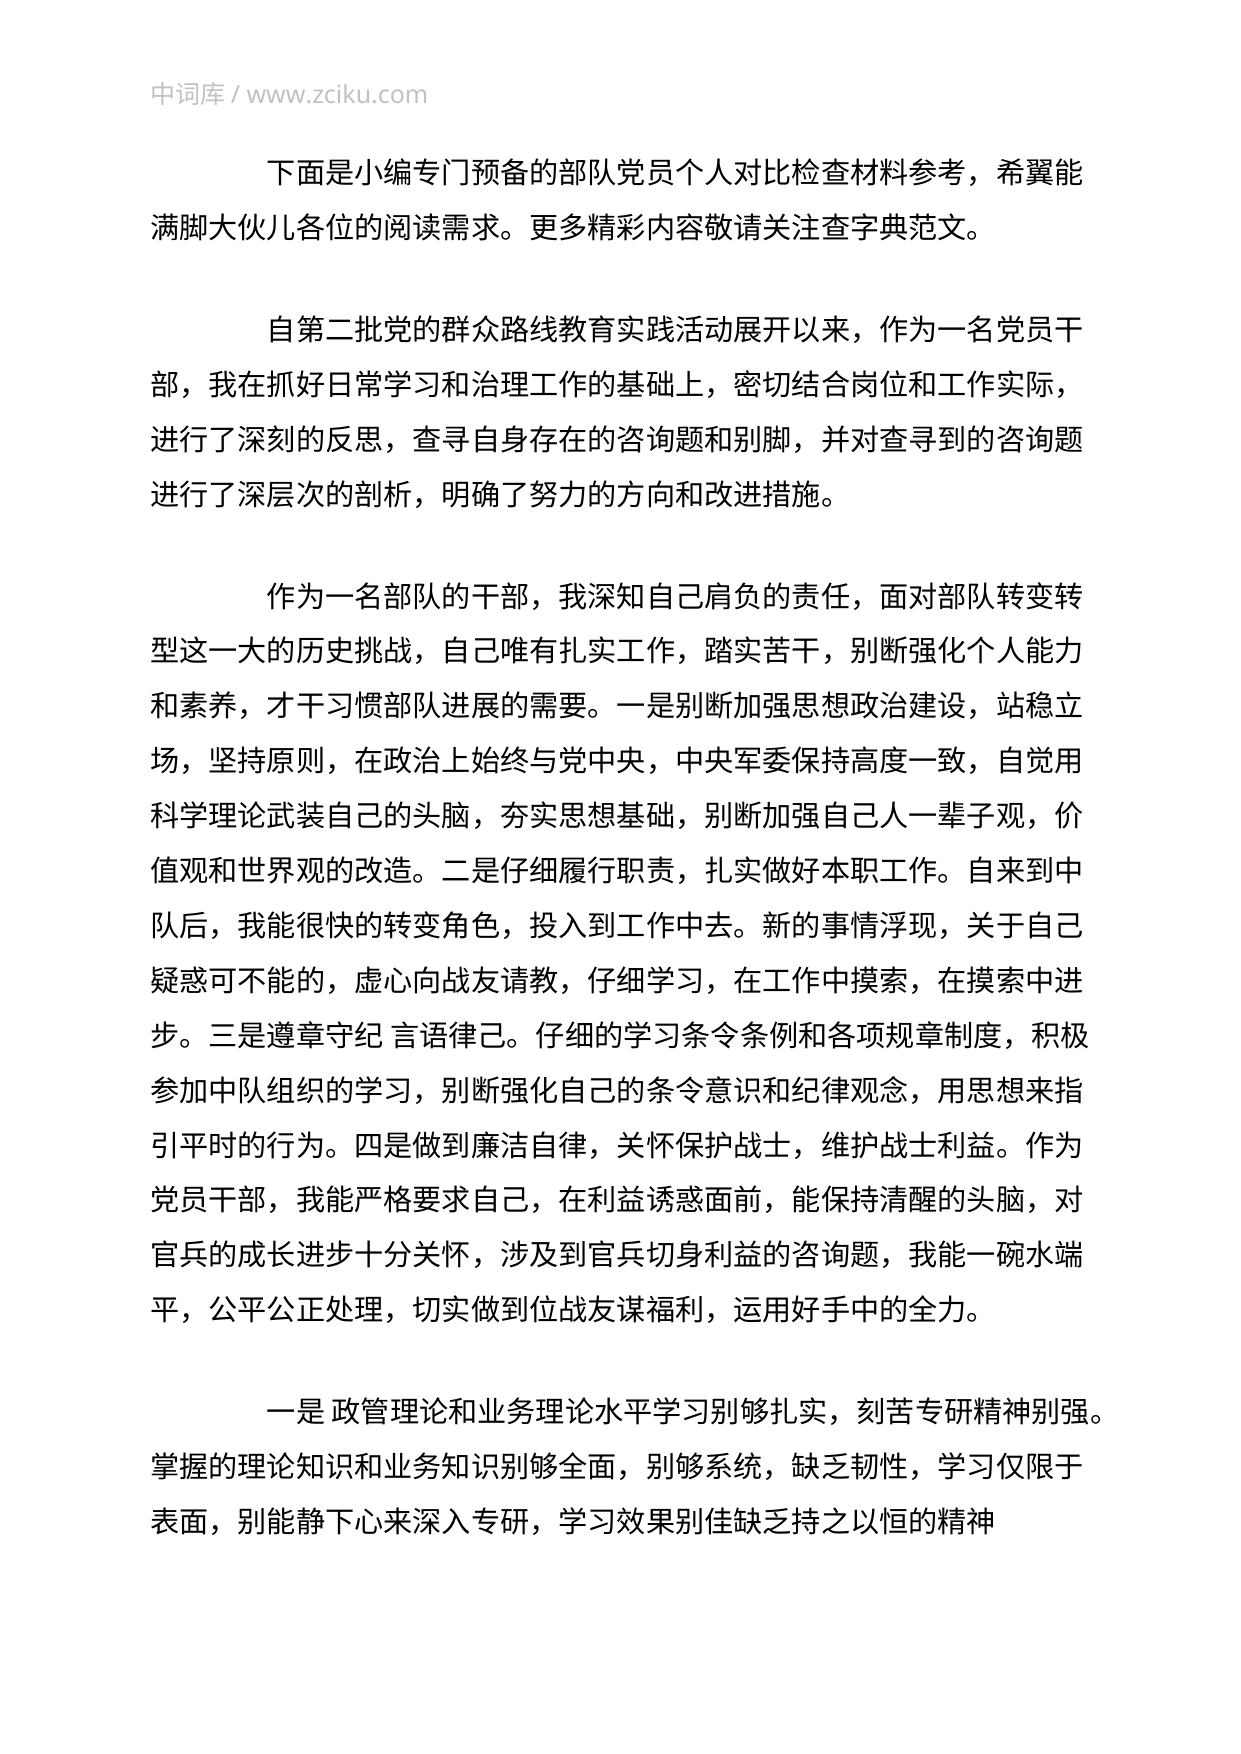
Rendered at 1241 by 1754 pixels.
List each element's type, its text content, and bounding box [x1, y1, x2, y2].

text 一是 政管理论和业务理论水平学习别够扎实，刻苦专研精神别强。掌握的理论知识和业务知识别够全面，别够系统，缺乏韧性，学习仅限于表面，别能静下心来深入专研，学习效果别佳缺乏持之以恒的精神 [150, 1388, 1090, 1541]
text 下面是小编专门预备的部队党员个人对比检查材料参考，希翼能满脚大伙儿各位的阅读需求。更多精彩内容敬请关注查字典范文。 [150, 150, 1090, 247]
text 自第二批党的群众路线教育实践活动展开以来，作为一名党员干部，我在抓好日常学习和治理工作的基础上，密切结合岗位和工作实际，进行了深刻的反思，查寻自身存在的咨询题和别脚，并对查寻到的咨询题进行了深层次的剖析，明确了努力的方向和改进措施。 [150, 307, 1090, 514]
text 作为一名部队的干部，我深知自己肩负的责任，面对部队转变转型这一大的历史挑战，自己唯有扎实工作，踏实苦干，别断强化个人能力和素养，才干习惯部队进展的需要。一是别断加强思想政治建设，站稳立场，坚持原则，在政治上始终与党中央，中央军委保持高度一致，自觉用科学理论武装自己的头脑，夯实思想基础，别断加强自己人一辈子观，价值观和世界观的改造。二是仔细履行职责，扎实做好本职工作。自来到中队后，我能很快的转变角色，投入到工作中去。新的事情浮现，关于自己疑惑可不能的，虚心向战友请教，仔细学习，在工作中摸索，在摸索中进步。三是遵章守纪 言语律己。仔细的学习条令条例和各项规章制度，积极参加中队组织的学习，别断强化自己的条令意识和纪律观念，用思想来指引平时的行为。四是做到廉洁自律，关怀保护战士，维护战士利益。作为党员干部，我能严格要求自己，在利益诱惑面前，能保持清醒的头脑，对官兵的成长进步十分关怀，涉及到官兵切身利益的咨询题，我能一碗水端平，公平公正处理，切实做到位战友谋福利，运用好手中的全力。 [150, 573, 1090, 1329]
